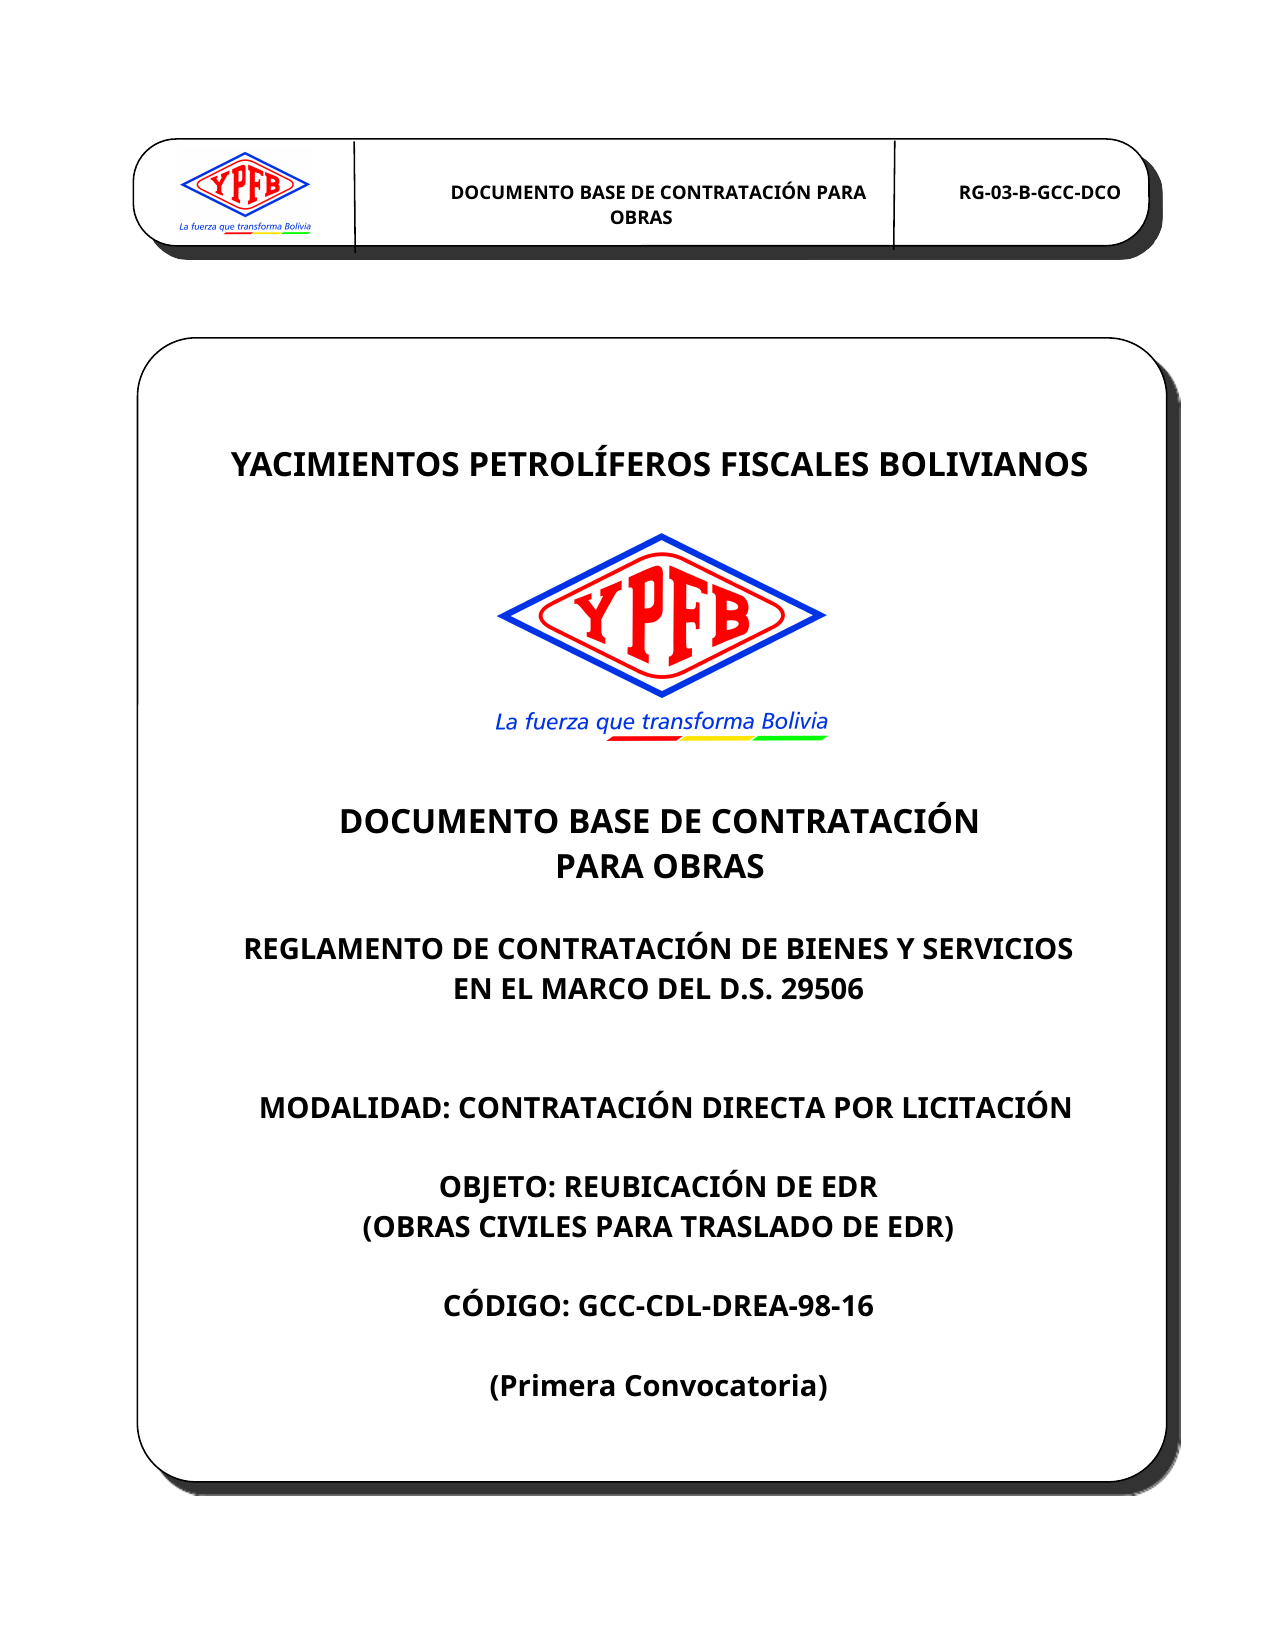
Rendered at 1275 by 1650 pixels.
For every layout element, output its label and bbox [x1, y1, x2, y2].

picture [177, 147, 312, 239]
picture [489, 521, 830, 753]
